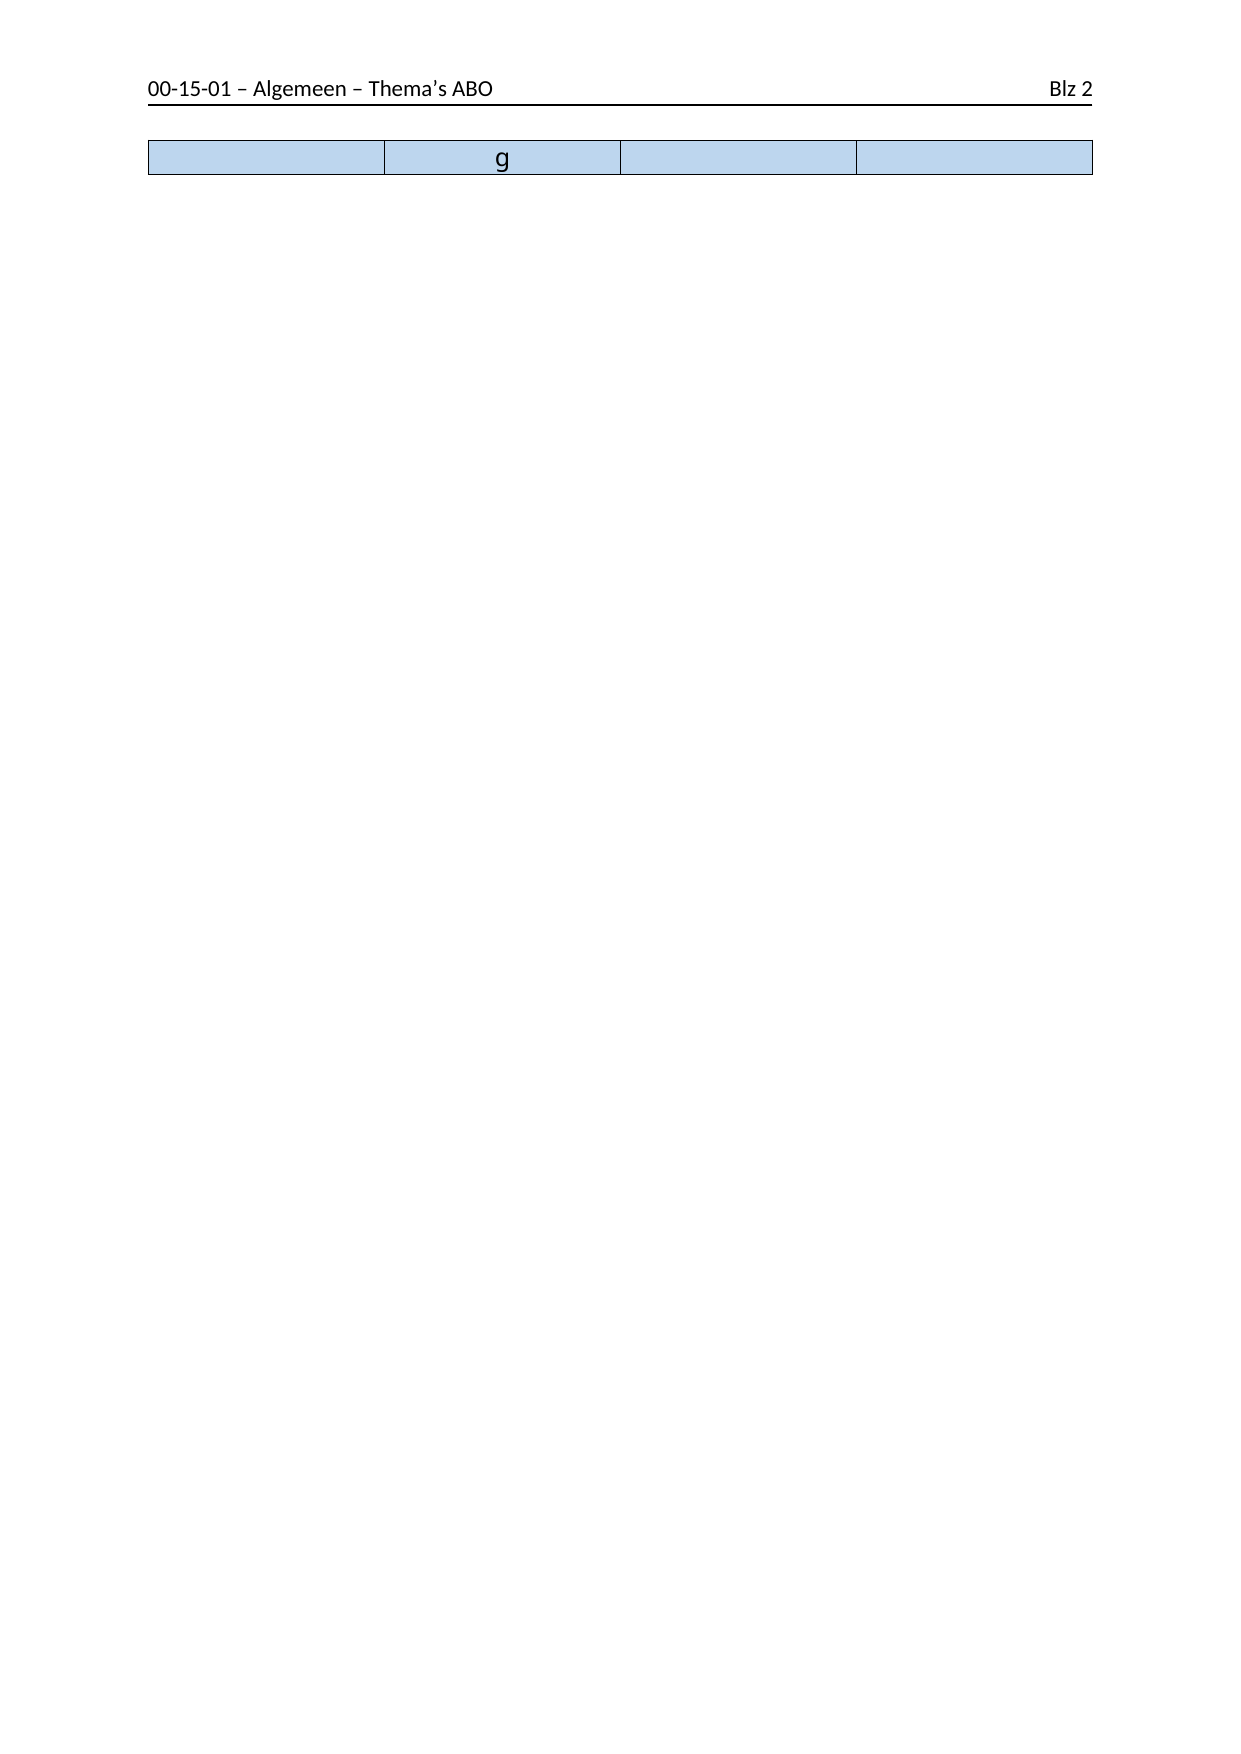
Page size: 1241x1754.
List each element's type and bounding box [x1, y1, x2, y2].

table_cell [385, 141, 620, 174]
table_cell [857, 141, 1092, 174]
table_cell [149, 141, 384, 174]
table_cell [621, 141, 856, 174]
